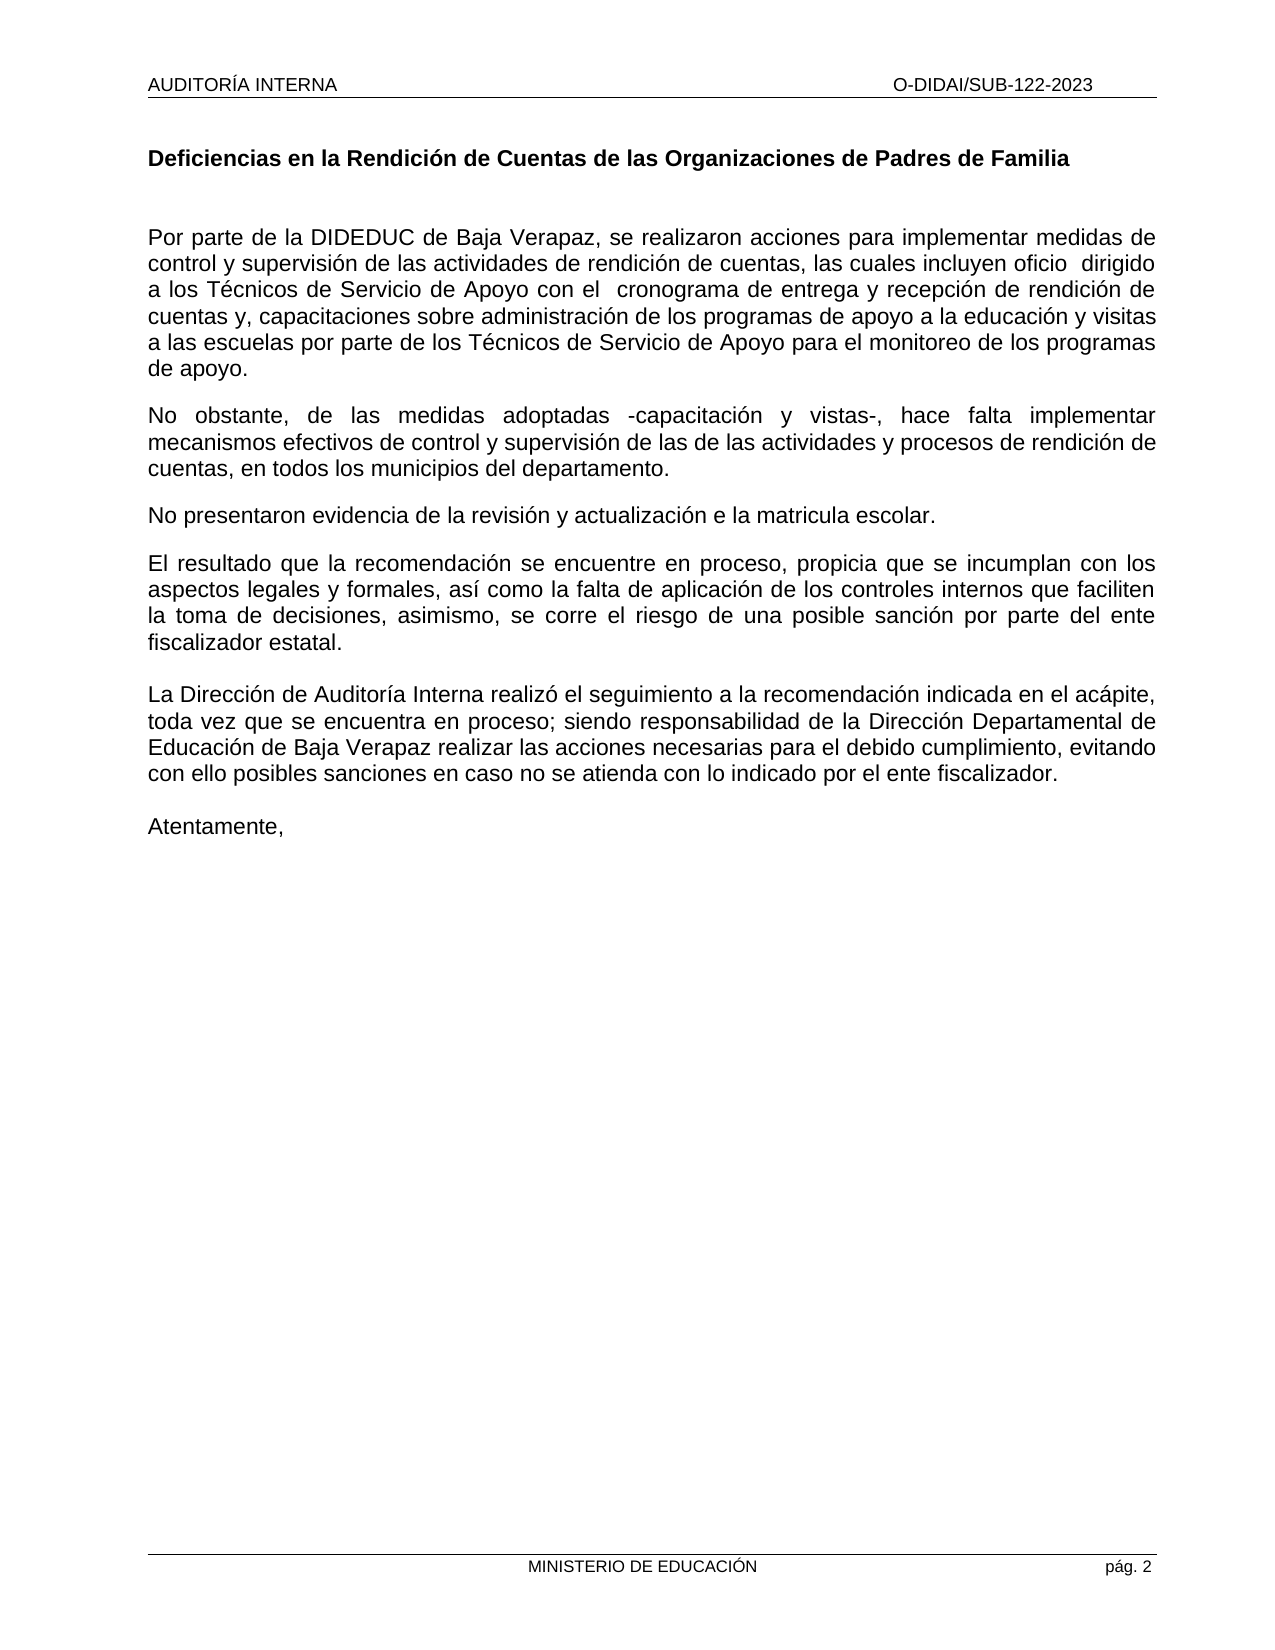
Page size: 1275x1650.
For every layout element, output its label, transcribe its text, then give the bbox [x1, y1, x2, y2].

text Por parte de la DIDEDUC de Baja Verapaz, se realizaron acciones para implementar medidas de control y supervisión de las actividades de rendición de cuentas, las cuales incluyen oficio dirigido a los Técnicos de Servicio de Apoyo con el cronograma de entrega y recepción de rendición de cuentas y, capacitaciones sobre administración de los programas de apoyo a la educación y visitas a las escuelas por parte de los Técnicos de Servicio de Apoyo para el monitoreo de los programas de apoyo. [148, 223, 1157, 382]
text No obstante, de las medidas adoptadas -capacitación y vistas-, hace falta implementar mecanismos efectivos de control y supervisión de las de las actividades y procesos de rendición de cuentas, en todos los municipios del departamento. [148, 402, 1157, 482]
text Deficiencias en la Rendición de Cuentas de las Organizaciones de Padres de Familia [148, 144, 1157, 171]
text El resultado que la recomendación se encuentre en proceso, propicia que se incumplan con los aspectos legales y formales, así como la falta de aplicación de los controles internos que faciliten la toma de decisiones, asimismo, se corre el riesgo de una posible sanción por parte del ente fiscalizador estatal. [148, 549, 1157, 655]
text La Dirección de Auditoría Interna realizó el seguimiento a la recomendación indicada en el acápite, toda vez que se encuentra en proceso; siendo responsabilidad de la Dirección Departamental de Educación de Baja Verapaz realizar las acciones necesarias para el debido cumplimiento, evitando con ello posibles sanciones en caso no se atienda con lo indicado por el ente fiscalizador. [148, 681, 1157, 787]
text No presentaron evidencia de la revisión y actualización e la matricula escolar. [148, 502, 1157, 529]
text Atentamente, [148, 813, 1157, 839]
